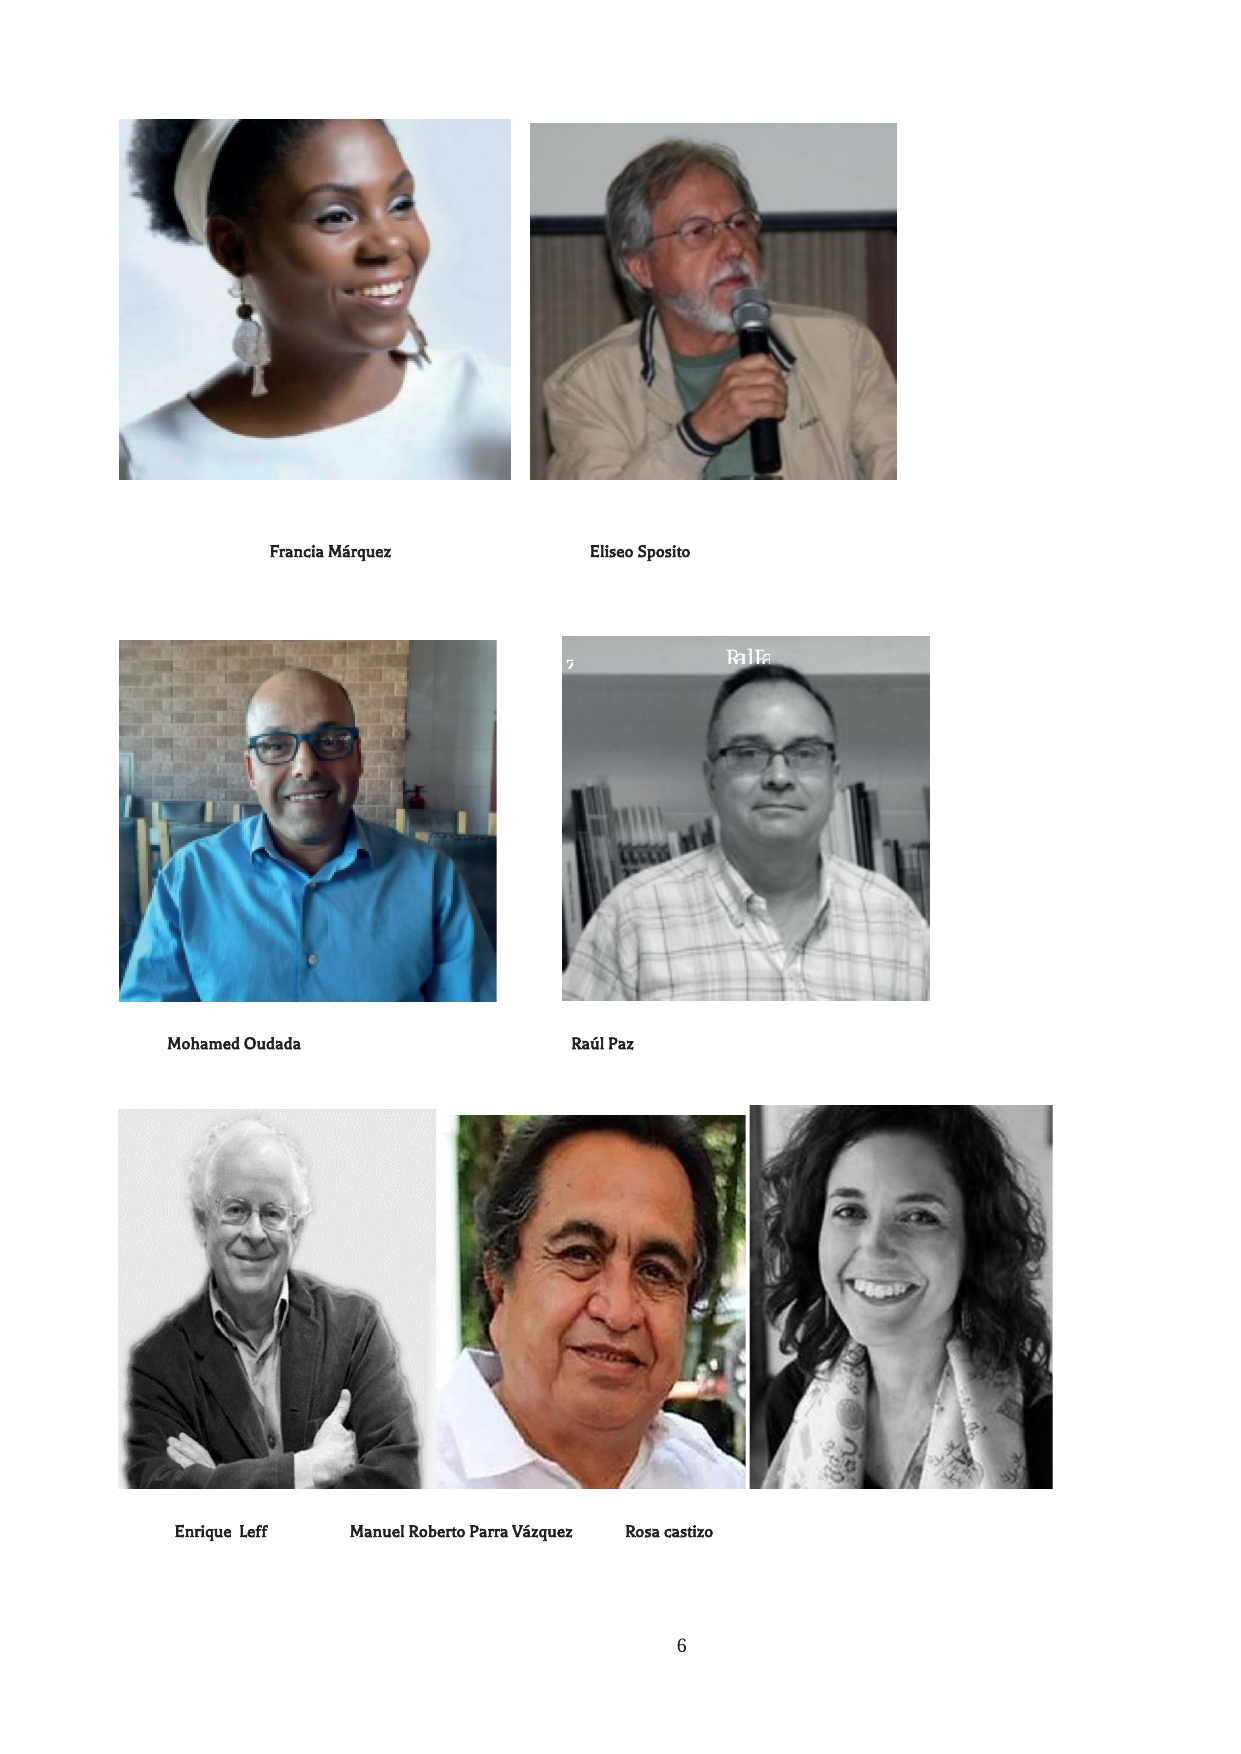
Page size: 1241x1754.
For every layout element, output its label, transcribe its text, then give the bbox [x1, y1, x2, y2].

text Enrique Leff Manuel Roberto Parra Vázquez Rosa castizo [118, 1522, 1124, 1541]
text Francia Márquez Eliseo Sposito [118, 542, 1122, 561]
picture [749, 1105, 1053, 1489]
picture [118, 1109, 746, 1489]
picture [118, 118, 511, 480]
picture [530, 123, 897, 480]
picture [118, 639, 497, 1002]
text Mohamed Oudada Raúl Paz [118, 1034, 1124, 1053]
picture [562, 636, 930, 1001]
